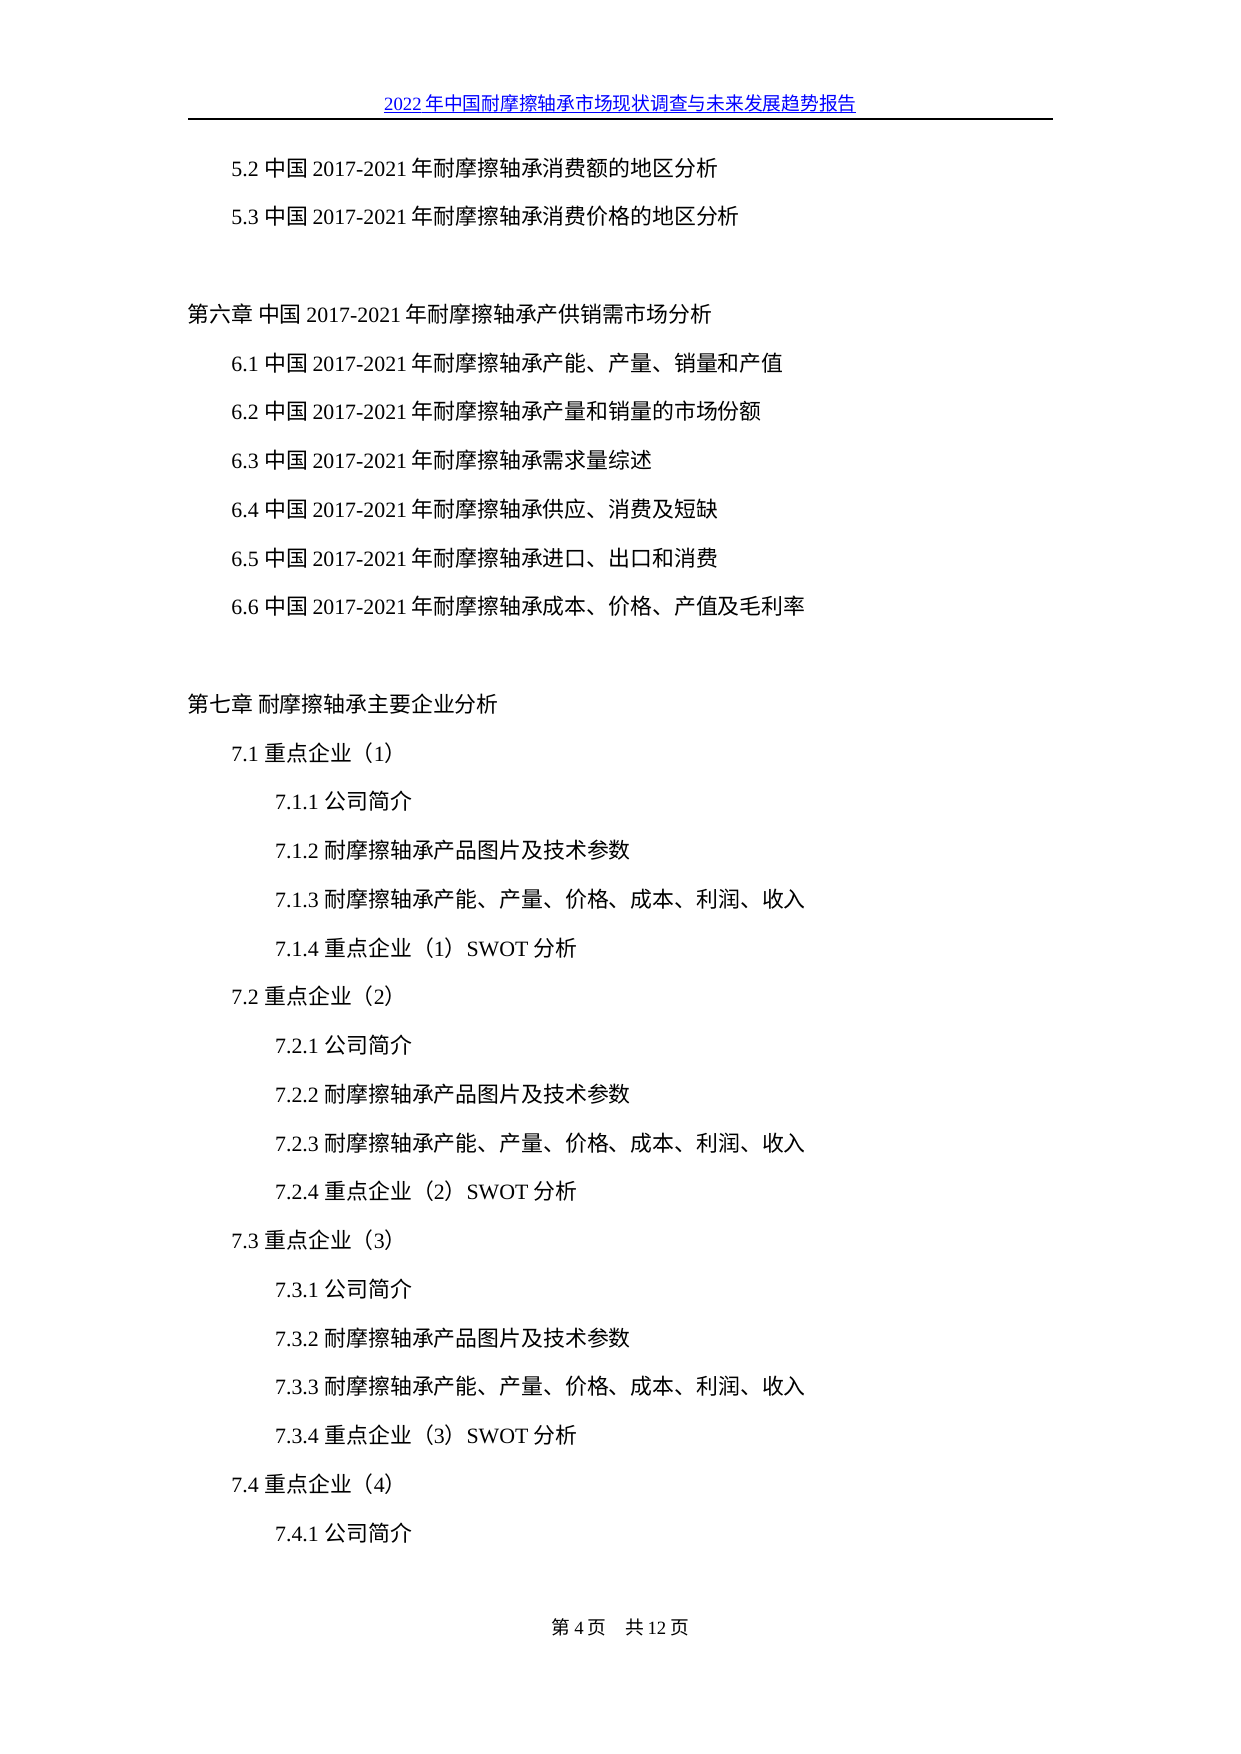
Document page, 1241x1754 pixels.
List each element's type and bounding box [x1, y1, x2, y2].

text [187, 150, 1053, 1548]
